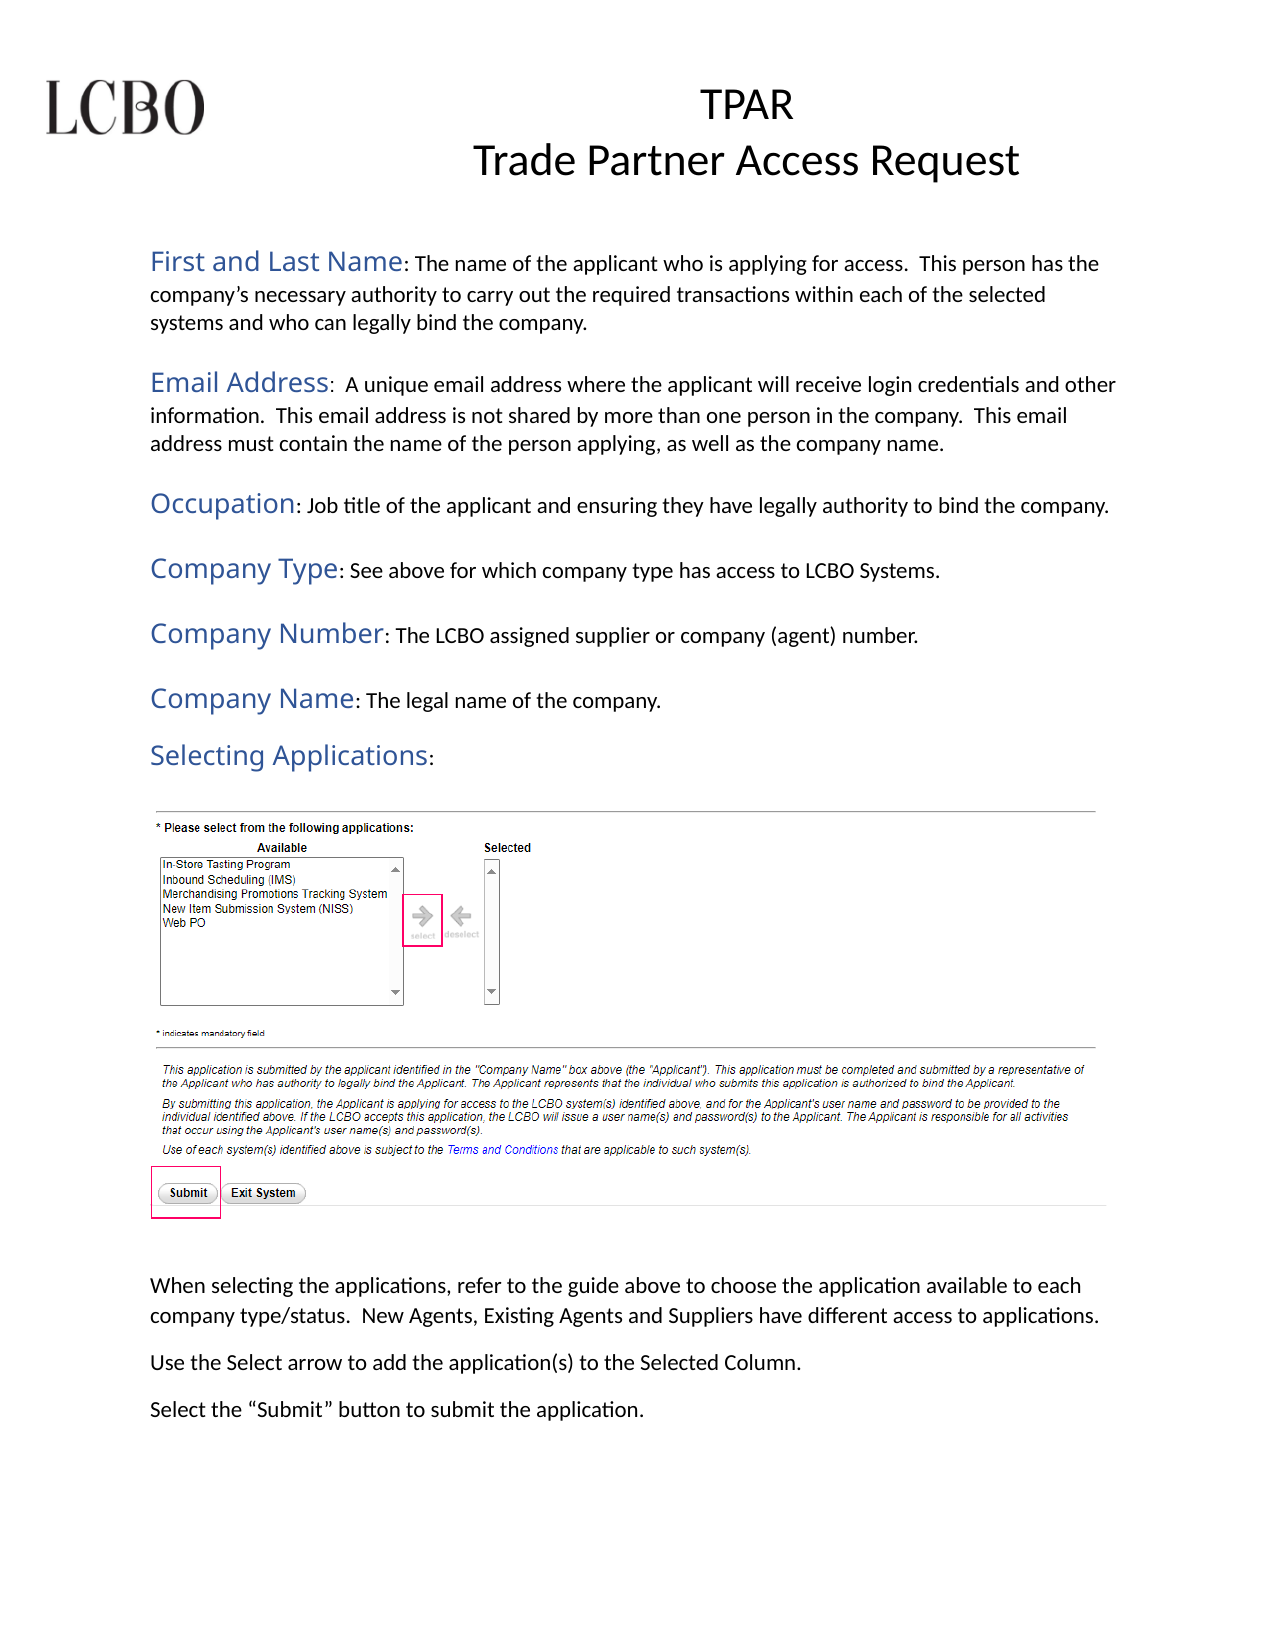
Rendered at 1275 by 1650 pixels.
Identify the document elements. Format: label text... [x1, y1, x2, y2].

text Company Number: The LCBO assigned supplier or company (agent) number. [150, 614, 1125, 651]
picture [39, 75, 209, 138]
picture [152, 1167, 220, 1206]
text When selecting the applications, refer to the guide above to choose the application available to each company type/status. New Agents, Existing Agents and Suppliers have different access to applications. [150, 1271, 1125, 1329]
text Selecting Applications: [150, 736, 1125, 773]
text Company Type: See above for which company type has access to LCBO Systems. [150, 550, 1125, 587]
picture [150, 792, 1107, 1206]
text First and Last Name: The name of the applicant who is applying for access. This person has the company’s necessary authority to carry out the required transactions within each of the selected systems and who can legally bind the company. [150, 243, 1125, 336]
text Select the “Submit” button to submit the application. [150, 1395, 1125, 1423]
text Company Name: The legal name of the company. [150, 679, 1125, 716]
text Occupation: Job title of the applicant and ensuring they have legally authority to bind the company. [150, 485, 1125, 522]
text Use the Select arrow to add the application(s) to the Selected Column. [150, 1348, 1125, 1376]
text Email Address: A unique email address where the applicant will receive login credentials and other information. This email address is not shared by more than one person in the company. This email address must contain the name of the person applying, as well as the company name. [150, 364, 1125, 457]
